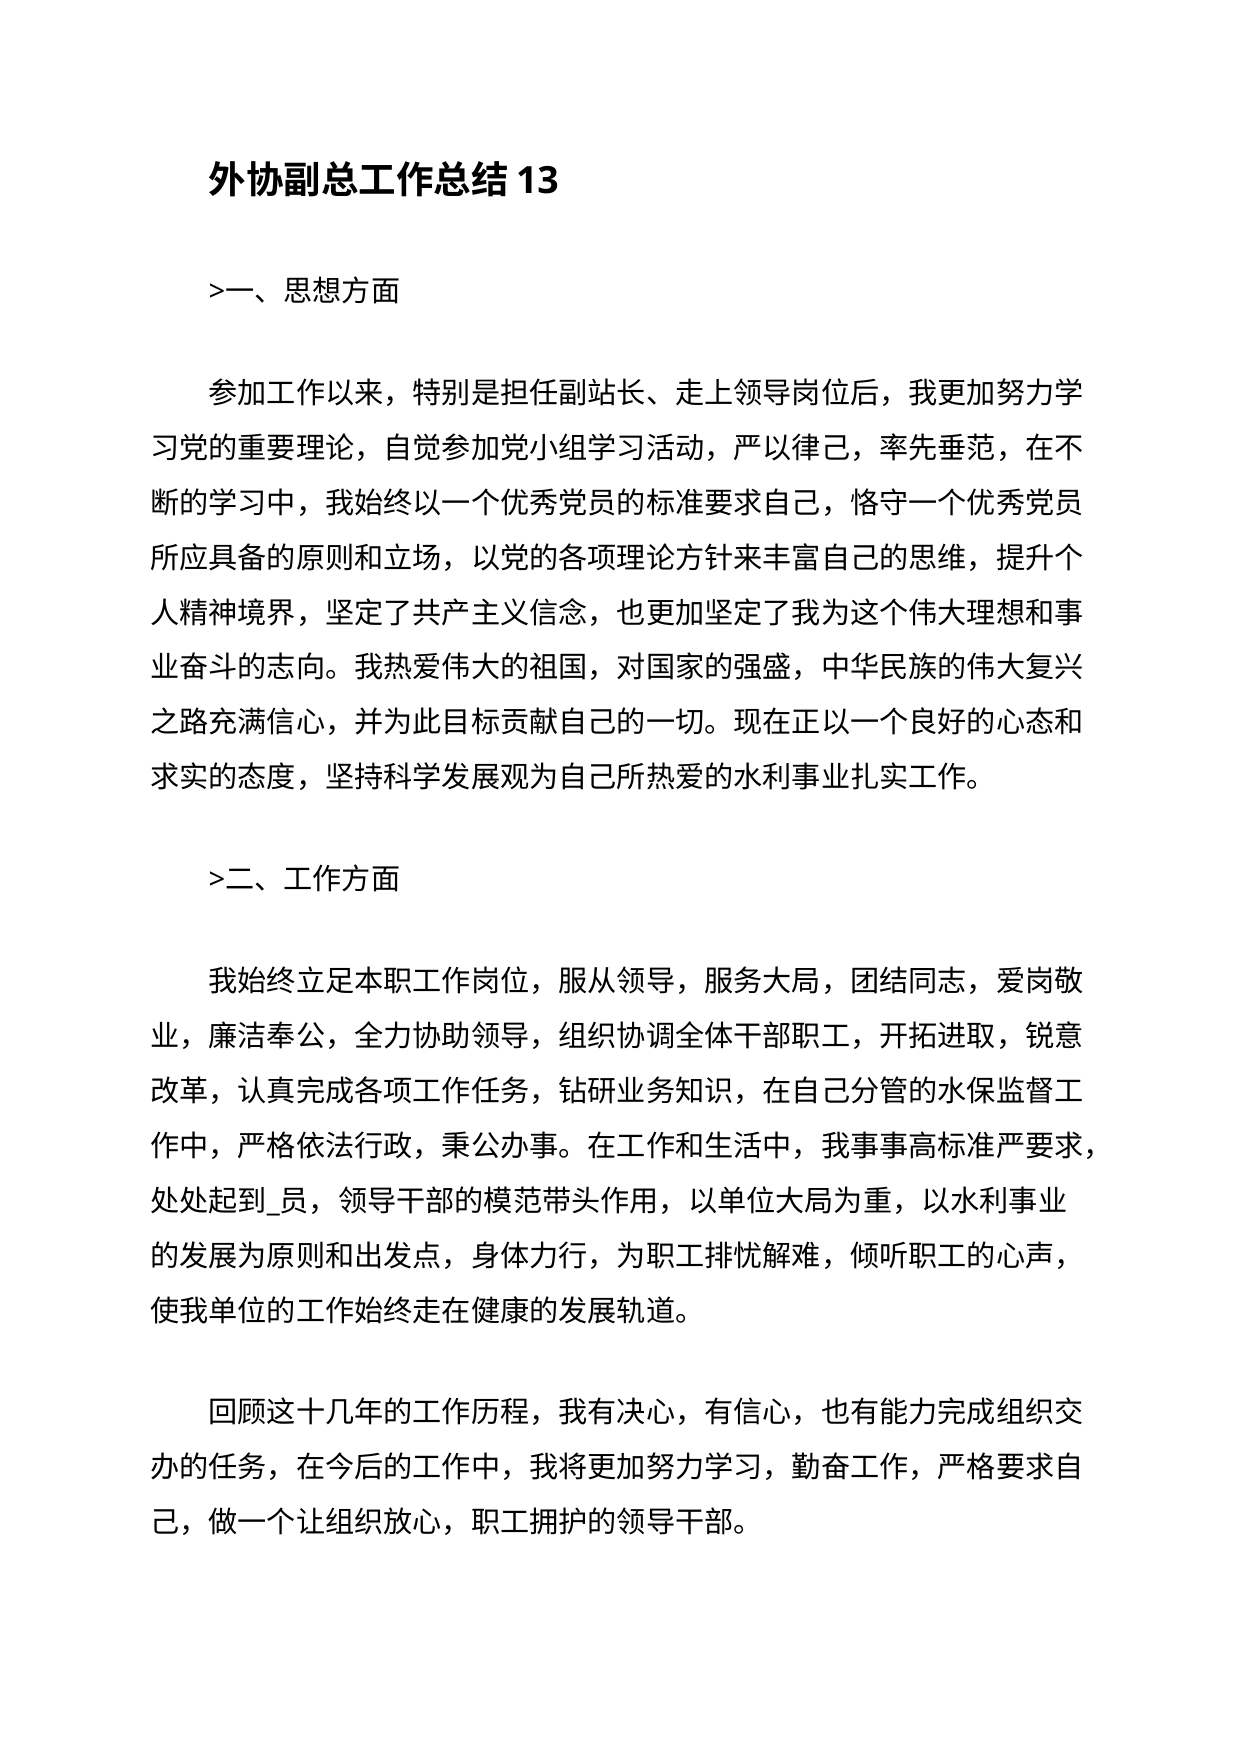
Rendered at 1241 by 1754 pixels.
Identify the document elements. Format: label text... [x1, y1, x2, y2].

text >一、思想方面 [150, 268, 1090, 310]
text 参加工作以来，特别是担任副站长、走上领导岗位后，我更加努力学习党的重要理论，自觉参加党小组学习活动，严以律己，率先垂范，在不断的学习中，我始终以一个优秀党员的标准要求自己，恪守一个优秀党员所应具备的原则和立场，以党的各项理论方针来丰富自己的思维，提升个人精神境界，坚定了共产主义信念，也更加坚定了我为这个伟大理想和事业奋斗的志向。我热爱伟大的祖国，对国家的强盛，中华民族的伟大复兴之路充满信心，并为此目标贡献自己的一切。现在正以一个良好的心态和求实的态度，坚持科学发展观为自己所热爱的水利事业扎实工作。 [150, 369, 1090, 796]
text >二、工作方面 [150, 856, 1090, 898]
text 外协副总工作总结13 [150, 150, 1090, 204]
text 我始终立足本职工作岗位，服从领导，服务大局，团结同志，爱岗敬业，廉洁奉公，全力协助领导，组织协调全体干部职工，开拓进取，锐意改革，认真完成各项工作任务，钻研业务知识，在自己分管的水保监督工作中，严格依法行政，秉公办事。在工作和生活中，我事事高标准严要求，处处起到_员，领导干部的模范带头作用，以单位大局为重，以水利事业的发展为原则和出发点，身体力行，为职工排忧解难，倾听职工的心声，使我单位的工作始终走在健康的发展轨道。 [150, 958, 1090, 1329]
text 回顾这十几年的工作历程，我有决心，有信心，也有能力完成组织交办的任务，在今后的工作中，我将更加努力学习，勤奋工作，严格要求自己，做一个让组织放心，职工拥护的领导干部。 [150, 1389, 1090, 1541]
